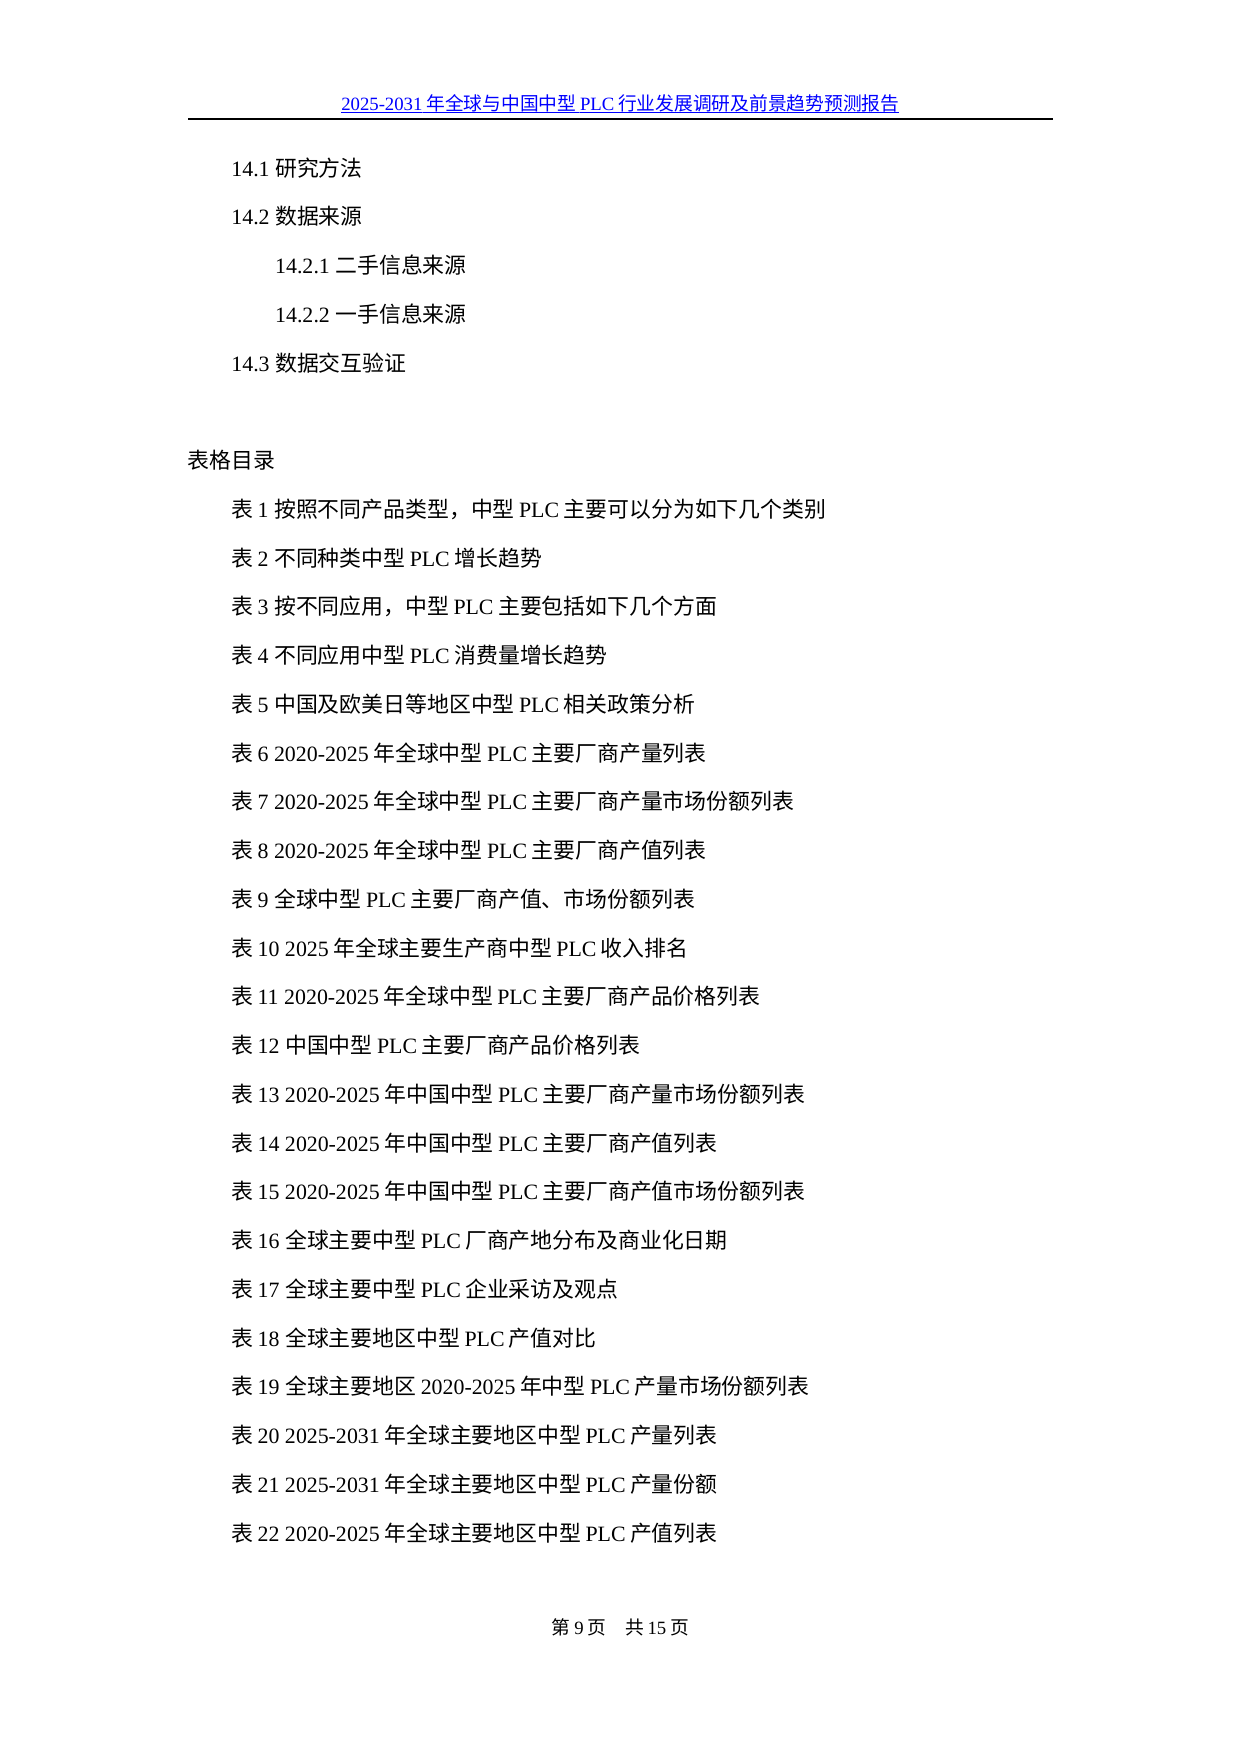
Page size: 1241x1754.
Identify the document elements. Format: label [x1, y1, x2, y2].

text [187, 150, 1053, 1548]
